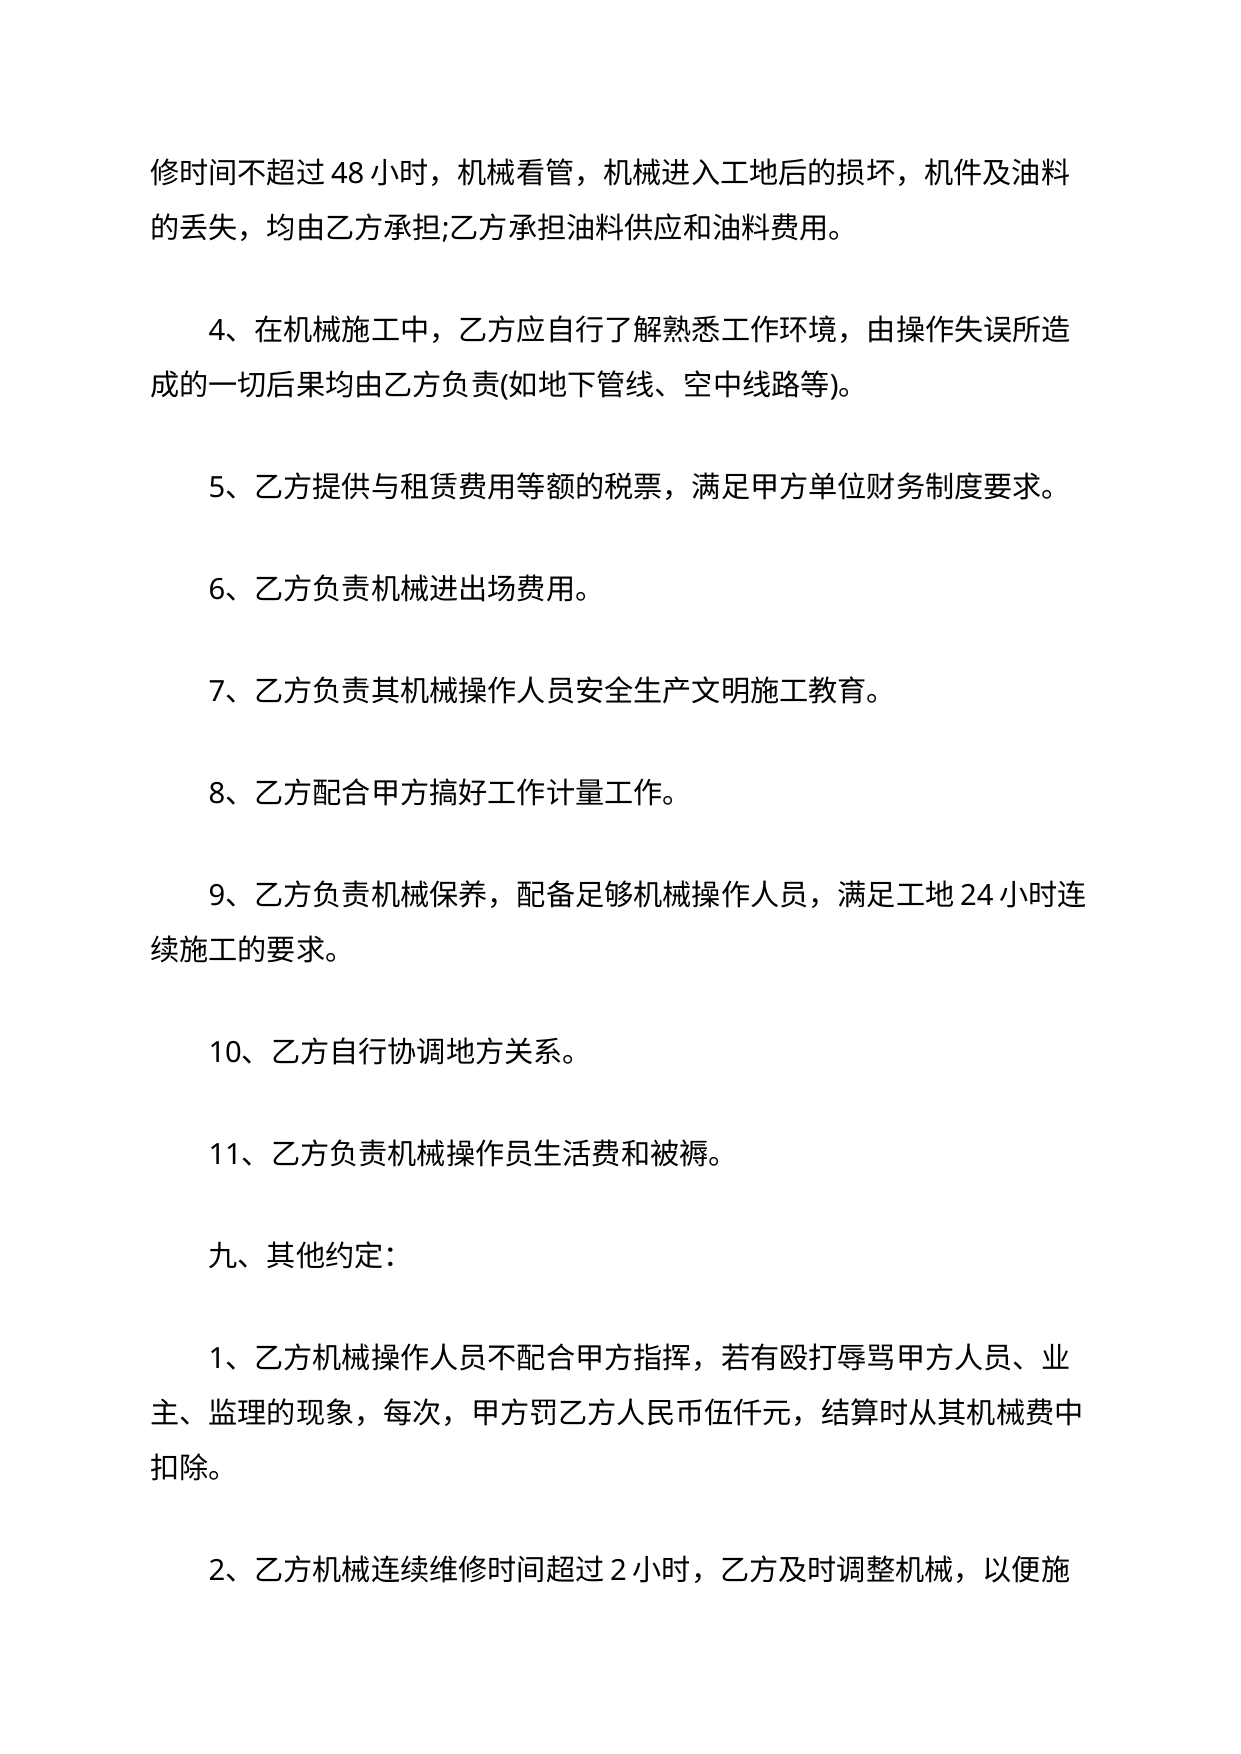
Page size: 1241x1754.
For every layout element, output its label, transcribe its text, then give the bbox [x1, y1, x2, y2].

text 4、在机械施工中，乙方应自行了解熟悉工作环境，由操作失误所造成的一切后果均由乙方负责(如地下管线、空中线路等)。 [150, 307, 1090, 404]
text 6、乙方负责机械进出场费用。 [150, 566, 1090, 608]
text 10、乙方自行协调地方关系。 [150, 1029, 1090, 1071]
text 7、乙方负责其机械操作人员安全生产文明施工教育。 [150, 668, 1090, 710]
text 九、其他约定： [150, 1233, 1090, 1275]
text 9、乙方负责机械保养，配备足够机械操作人员，满足工地24小时连续施工的要求。 [150, 872, 1090, 969]
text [150, 150, 1090, 247]
text 1、乙方机械操作人员不配合甲方指挥，若有殴打辱骂甲方人员、业主、监理的现象，每次，甲方罚乙方人民币伍仟元，结算时从其机械费中扣除。 [150, 1334, 1090, 1487]
text 8、乙方配合甲方搞好工作计量工作。 [150, 770, 1090, 812]
text 5、乙方提供与租赁费用等额的税票，满足甲方单位财务制度要求。 [150, 464, 1090, 506]
text 11、乙方负责机械操作员生活费和被褥。 [150, 1131, 1090, 1173]
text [150, 1546, 1090, 1588]
